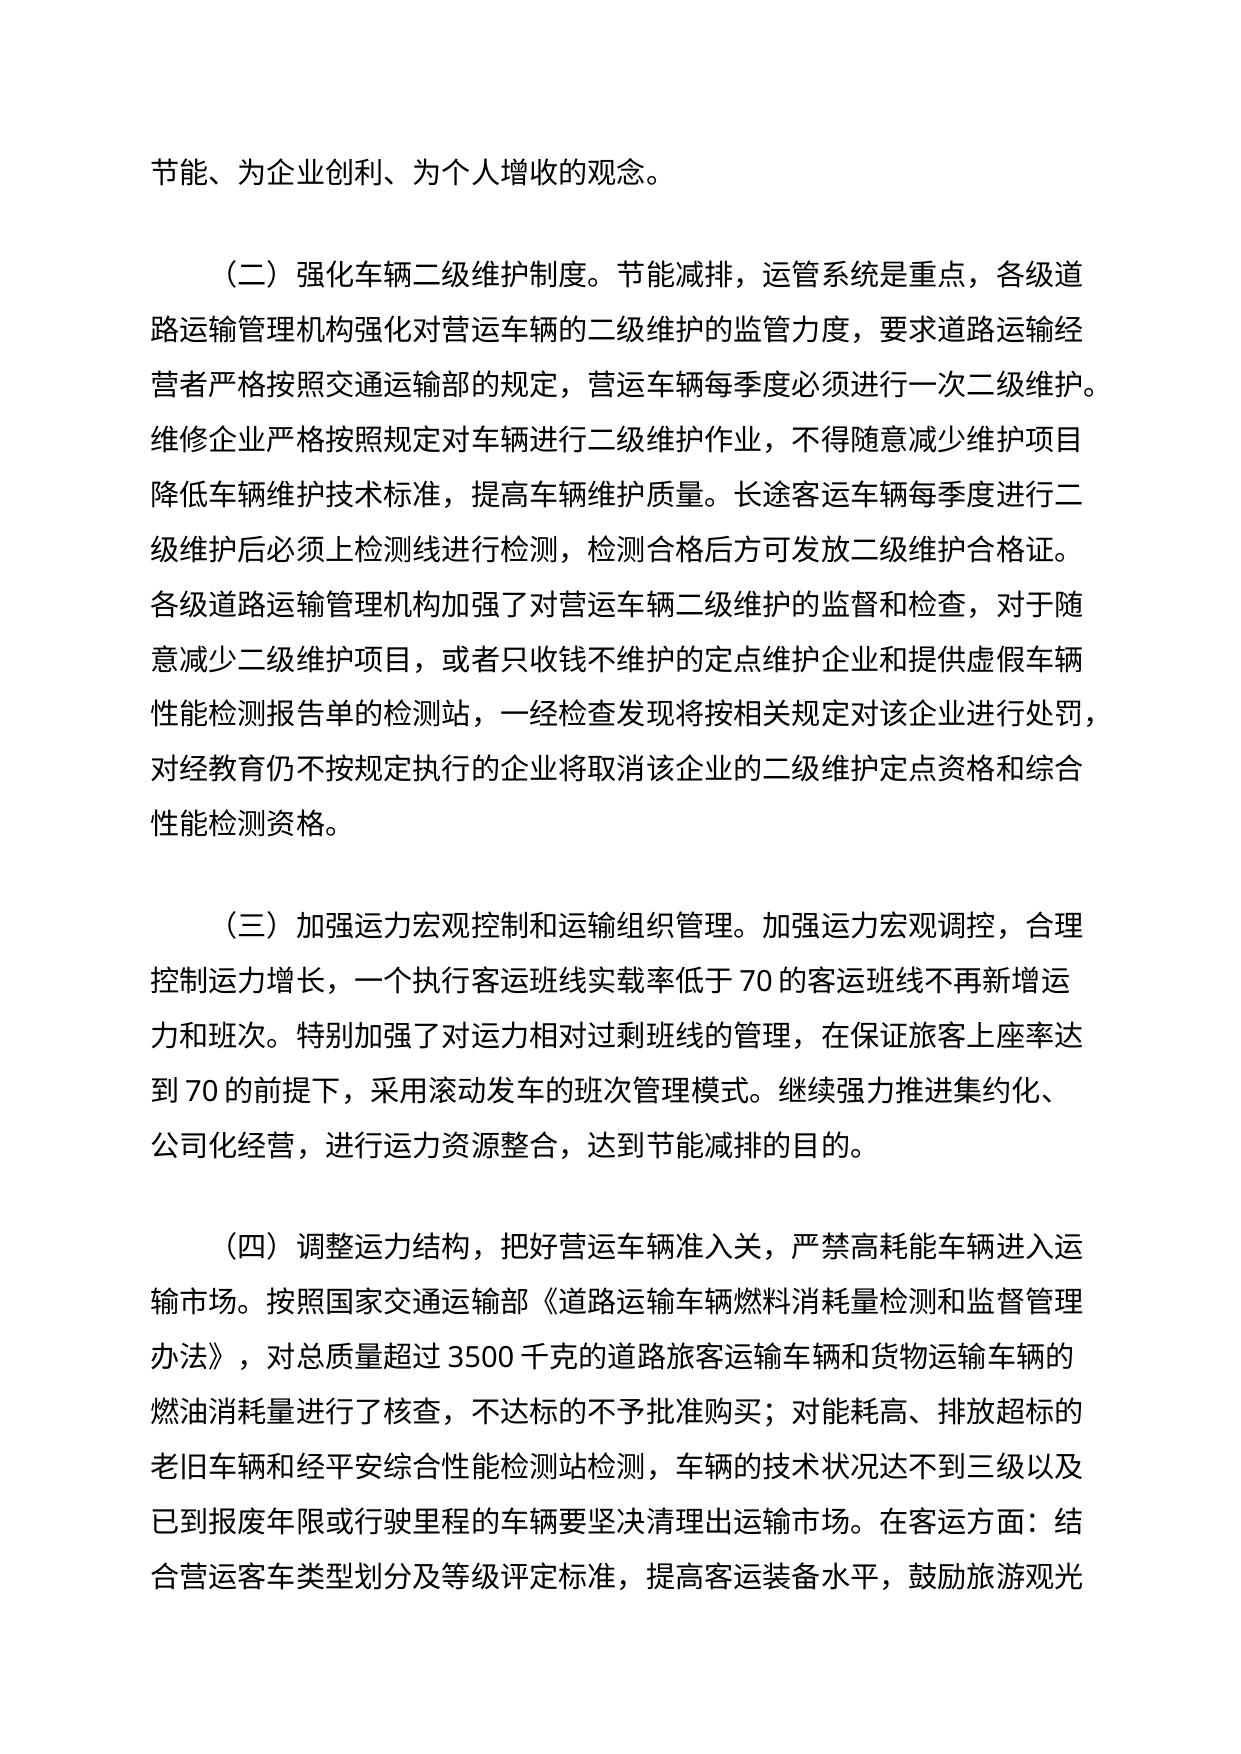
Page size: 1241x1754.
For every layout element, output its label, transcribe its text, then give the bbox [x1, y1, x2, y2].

text （三）加强运力宏观控制和运输组织管理。加强运力宏观调控，合理控制运力增长，一个执行客运班线实载率低于70的客运班线不再新增运力和班次。特别加强了对运力相对过剩班线的管理，在保证旅客上座率达到70的前提下，采用滚动发车的班次管理模式。继续强力推进集约化、公司化经营，进行运力资源整合，达到节能减排的目的。 [150, 902, 1090, 1164]
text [150, 150, 1090, 192]
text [150, 1224, 1090, 1596]
text （二）强化车辆二级维护制度。节能减排，运管系统是重点，各级道路运输管理机构强化对营运车辆的二级维护的监管力度，要求道路运输经营者严格按照交通运输部的规定，营运车辆每季度必须进行一次二级维护。维修企业严格按照规定对车辆进行二级维护作业，不得随意减少维护项目降低车辆维护技术标准，提高车辆维护质量。长途客运车辆每季度进行二级维护后必须上检测线进行检测，检测合格后方可发放二级维护合格证。各级道路运输管理机构加强了对营运车辆二级维护的监督和检查，对于随意减少二级维护项目，或者只收钱不维护的定点维护企业和提供虚假车辆性能检测报告单的检测站，一经检查发现将按相关规定对该企业进行处罚，对经教育仍不按规定执行的企业将取消该企业的二级维护定点资格和综合性能检测资格。 [150, 252, 1090, 843]
